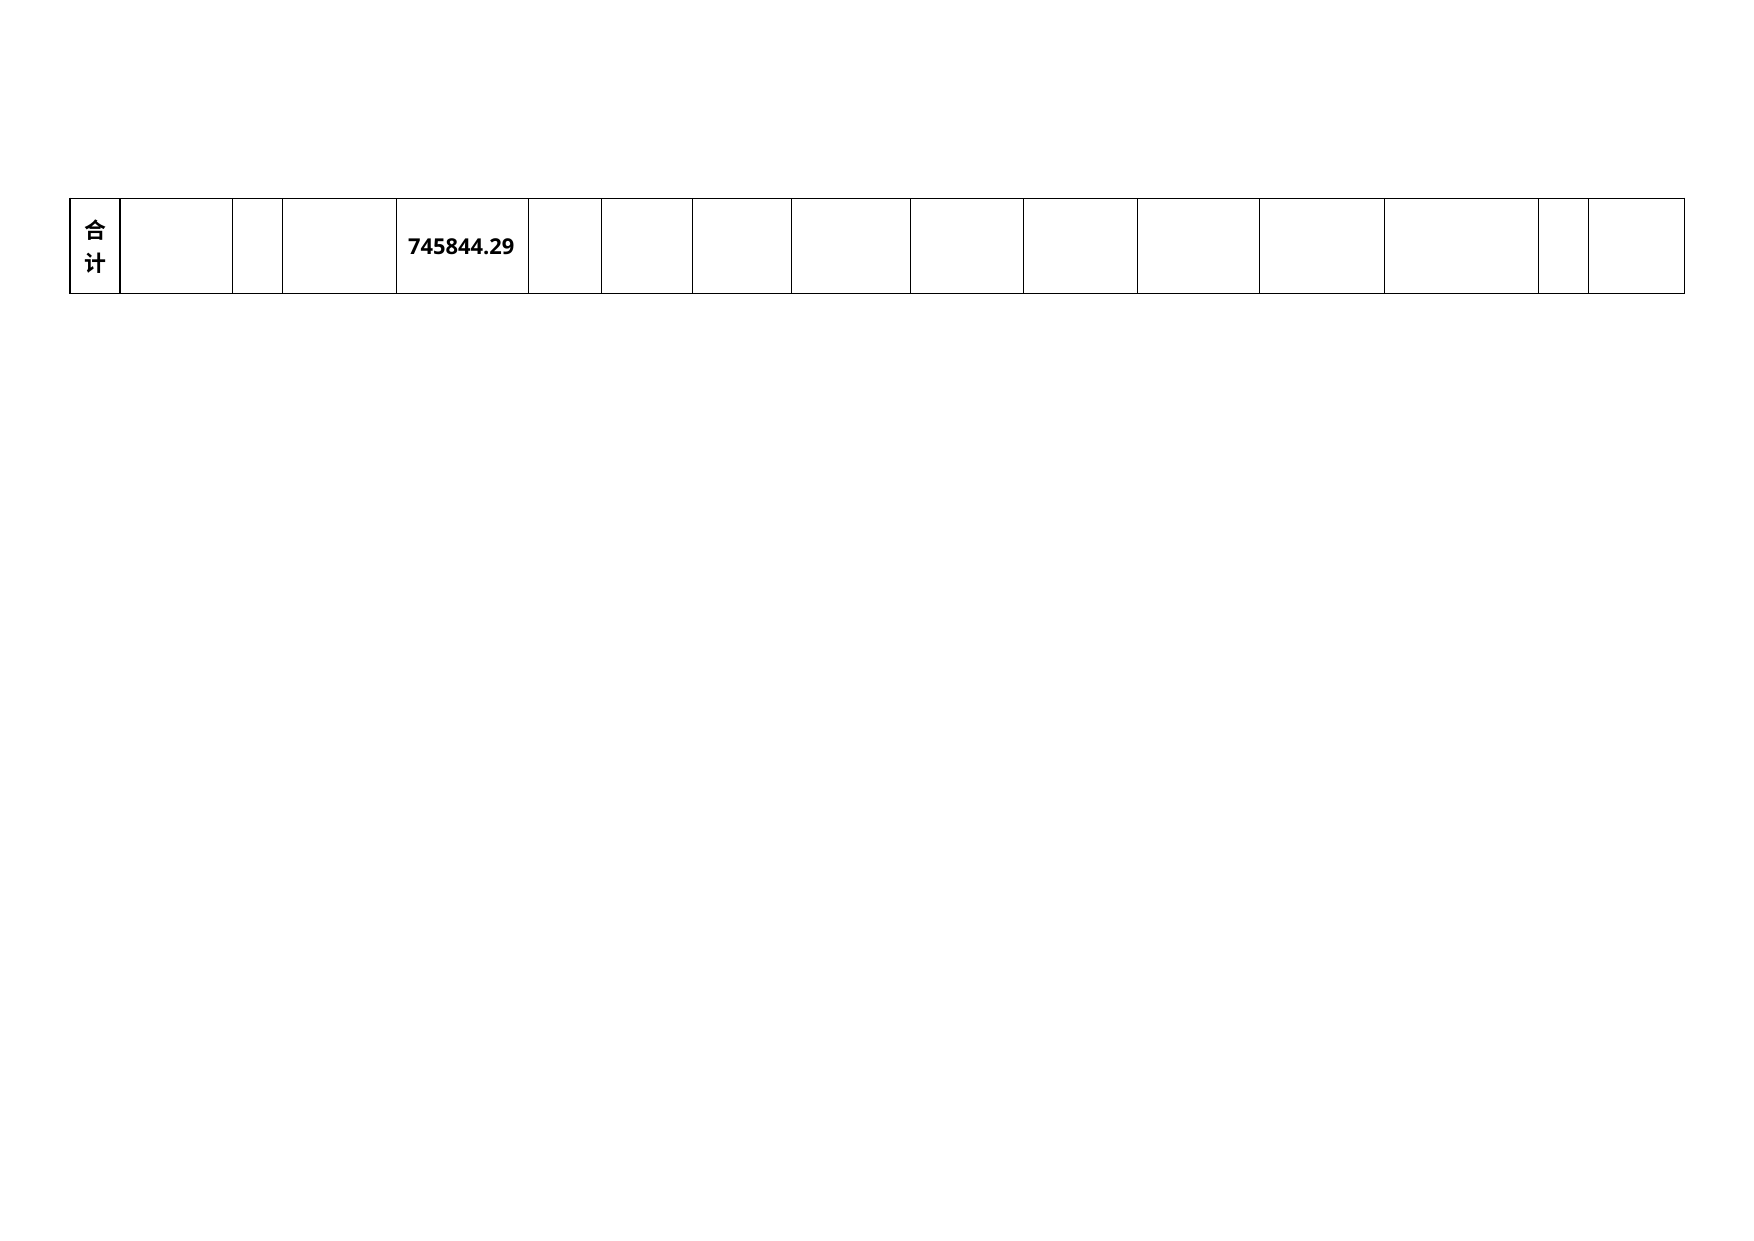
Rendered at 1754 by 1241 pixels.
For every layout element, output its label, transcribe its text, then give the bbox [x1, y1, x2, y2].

table_cell [1024, 199, 1137, 293]
table_cell [283, 199, 396, 293]
table_cell [792, 199, 910, 293]
table_cell [1385, 199, 1538, 293]
table_cell [1589, 199, 1684, 293]
table_cell [529, 199, 601, 293]
table_cell [693, 199, 791, 293]
table_cell [911, 199, 1023, 293]
table_cell [121, 199, 232, 293]
table_cell 745844.29 [397, 199, 528, 293]
table_cell [233, 199, 282, 293]
table_cell [1260, 199, 1384, 293]
table_cell [602, 199, 692, 293]
table_cell 合计 [71, 199, 119, 293]
table_cell [1138, 199, 1259, 293]
table_cell [1539, 199, 1588, 293]
